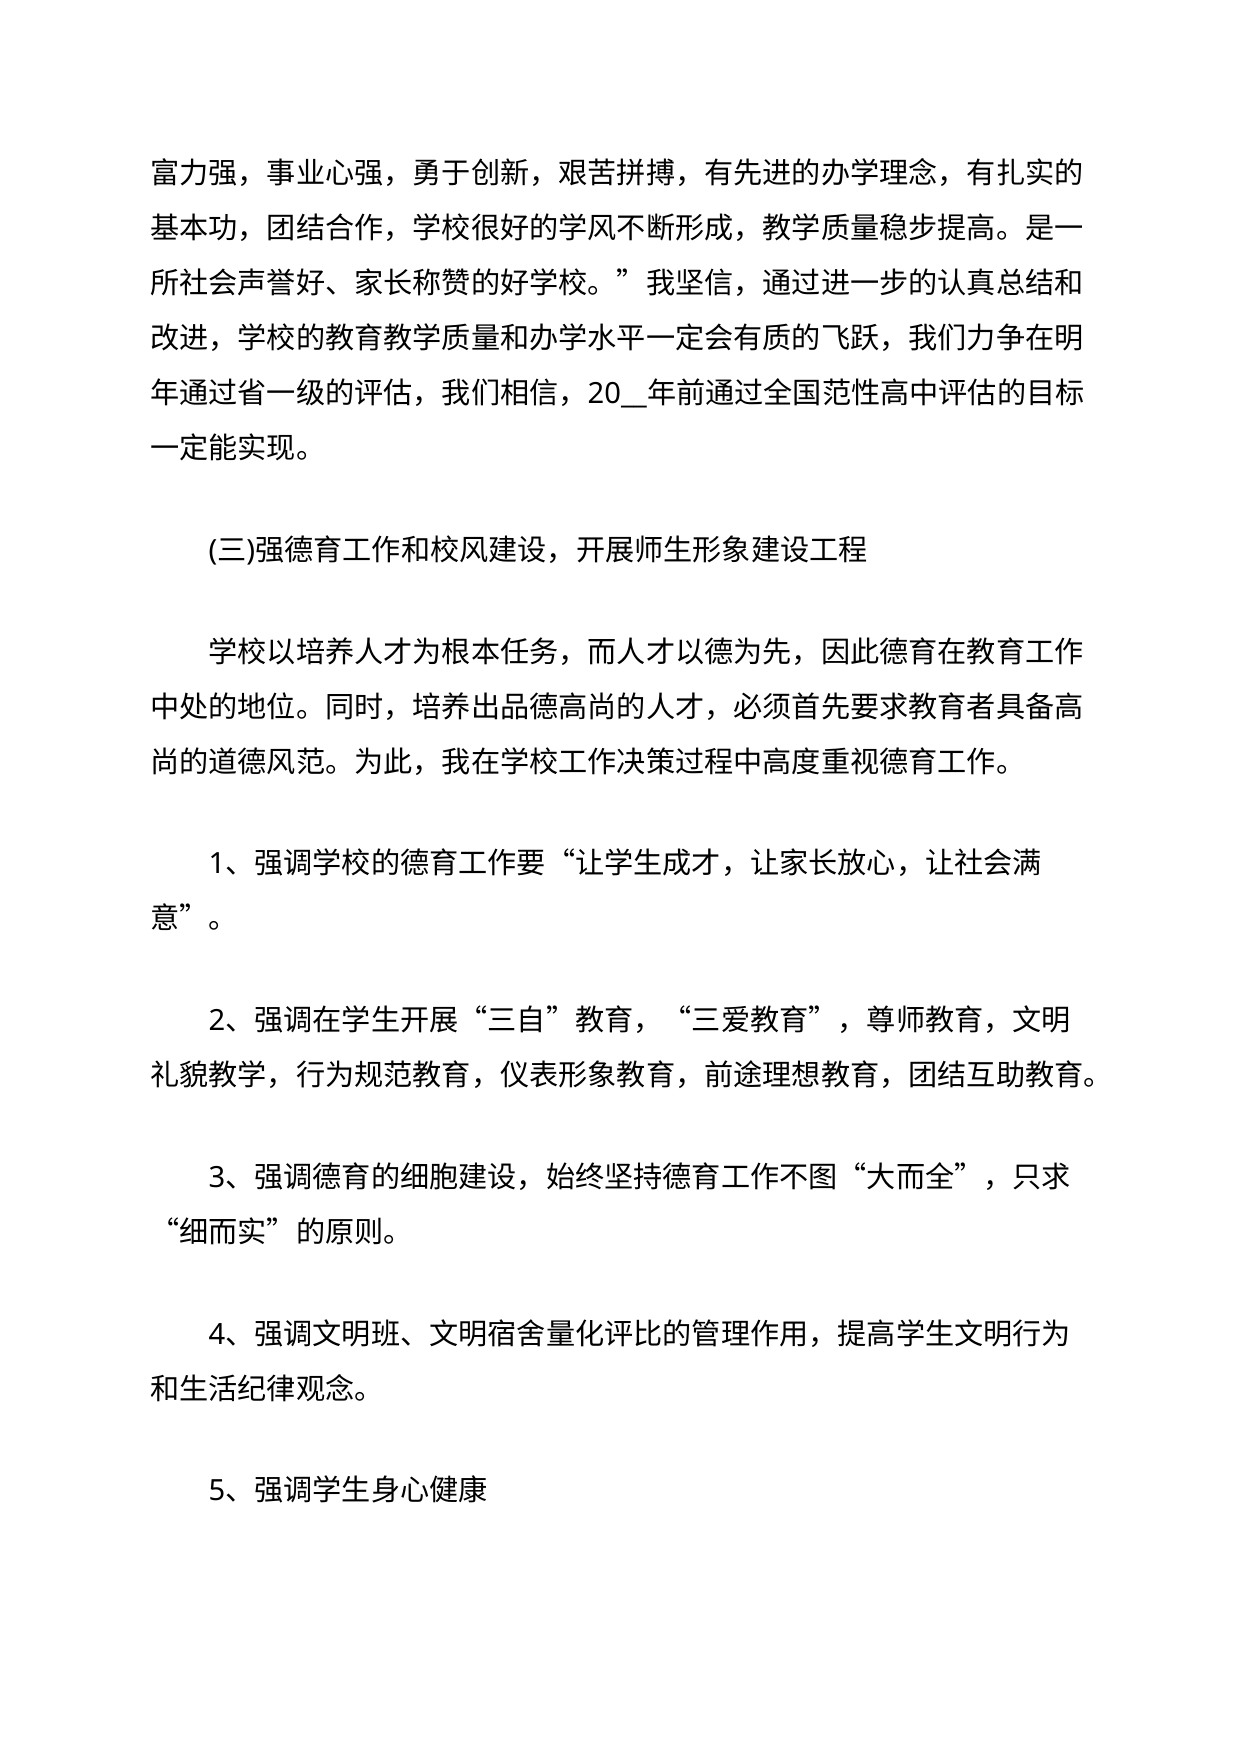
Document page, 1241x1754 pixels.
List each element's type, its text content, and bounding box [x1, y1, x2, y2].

text 3、强调德育的细胞建设，始终坚持德育工作不图“大而全”，只求“细而实”的原则。 [150, 1153, 1090, 1251]
text 1、强调学校的德育工作要“让学生成才，让家长放心，让社会满意”。 [150, 840, 1090, 937]
text 学校以培养人才为根本任务，而人才以德为先，因此德育在教育工作中处的地位。同时，培养出品德高尚的人才，必须首先要求教育者具备高尚的道德风范。为此，我在学校工作决策过程中高度重视德育工作。 [150, 628, 1090, 780]
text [150, 150, 1090, 467]
text 5、强调学生身心健康 [150, 1467, 1090, 1509]
text 4、强调文明班、文明宿舍量化评比的管理作用，提高学生文明行为和生活纪律观念。 [150, 1310, 1090, 1407]
text (三)强德育工作和校风建设，开展师生形象建设工程 [150, 526, 1090, 569]
text 2、强调在学生开展“三自”教育，“三爱教育”，尊师教育，文明礼貌教学，行为规范教育，仪表形象教育，前途理想教育，团结互助教育。 [150, 997, 1090, 1094]
